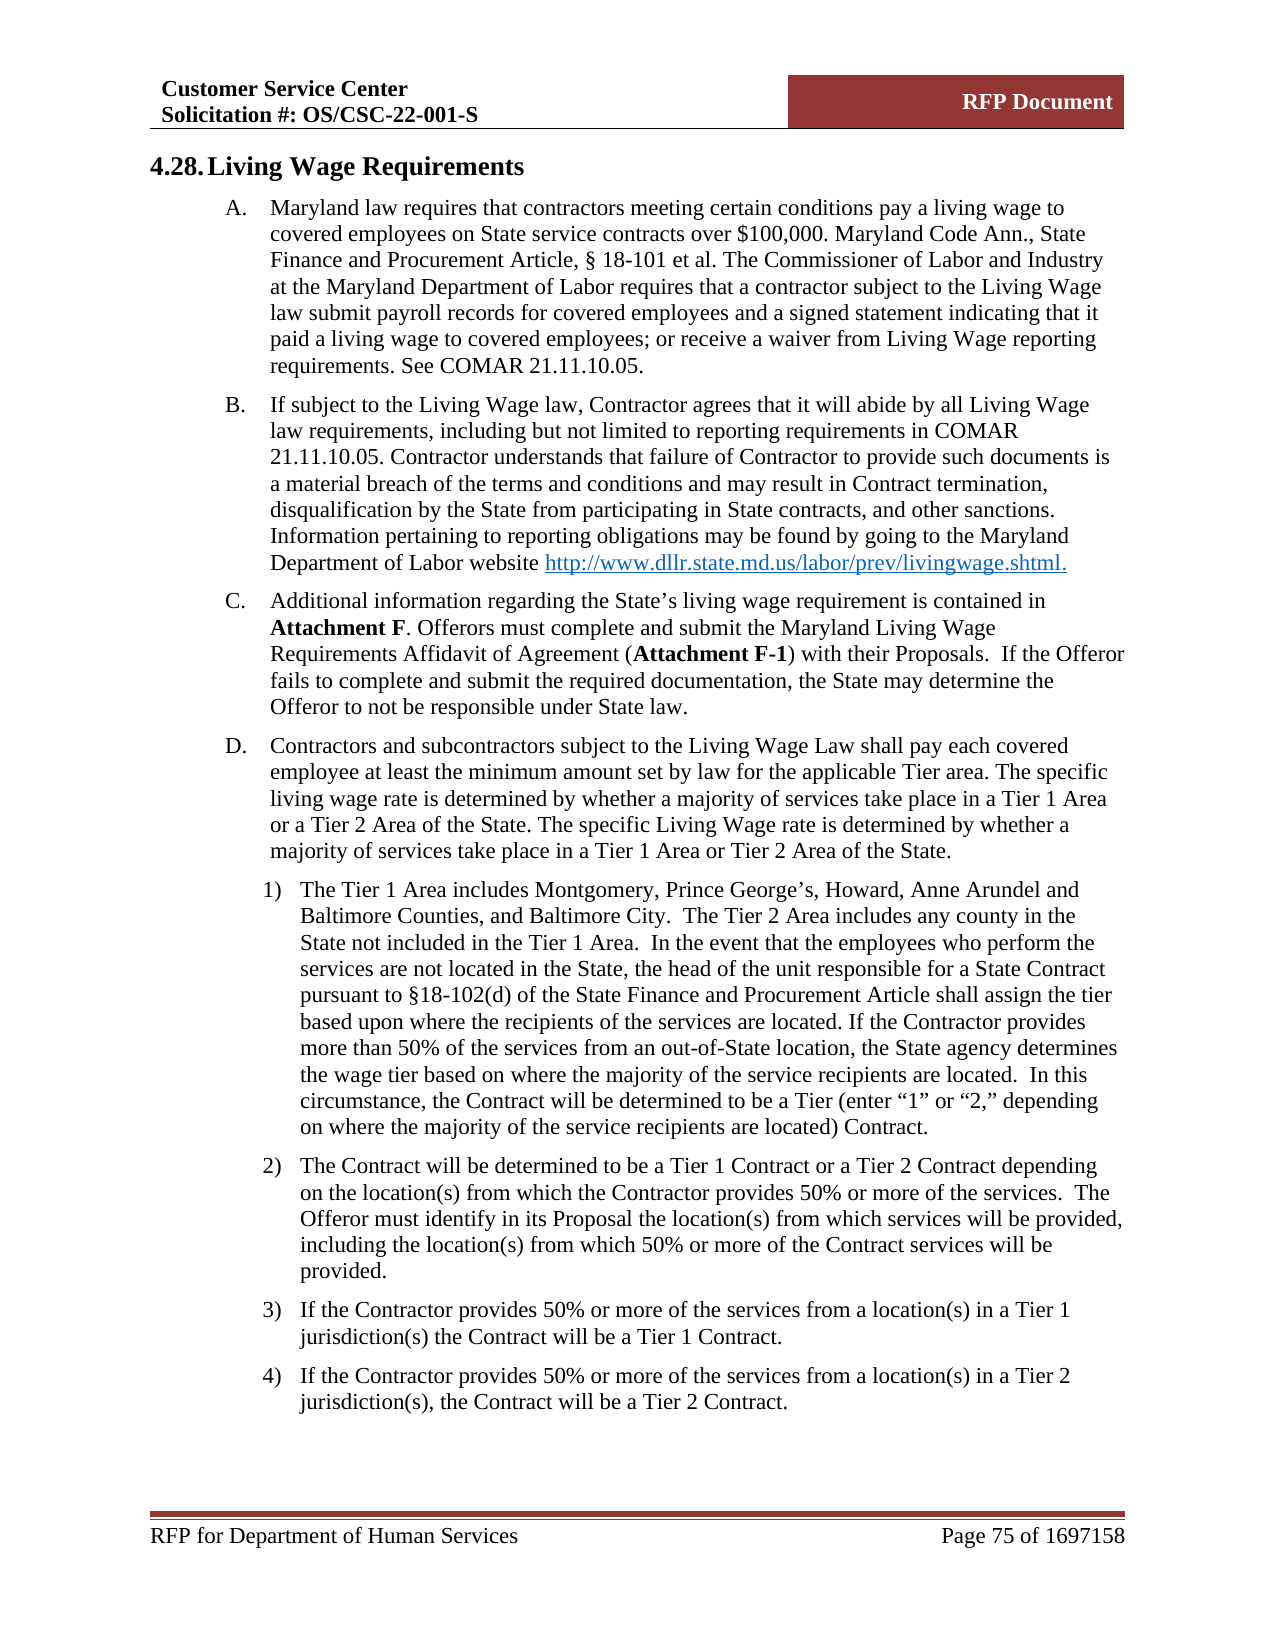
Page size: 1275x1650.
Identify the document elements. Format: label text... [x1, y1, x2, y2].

list Additional information regarding the State’s living wage requirement is contained in Attachment F. Offerors must complete and submit the Maryland Living Wage Requirements Affidavit of Agreement (Attachment F-1) with their Proposals. If the Offeror fails to complete and submit the required documentation, the State may determine the Offeror to not be responsible under State law. [225, 588, 1125, 719]
subtitle Living Wage Requirements [150, 150, 1125, 181]
list If the Contractor provides 50% or more of the services from a location(s) in a Tier 1 jurisdiction(s) the Contract will be a Tier 1 Contract. [262, 1296, 1125, 1349]
list Contractors and subcontractors subject to the Living Wage Law shall pay each covered employee at least the minimum amount set by law for the applicable Tier area. The specific living wage rate is determined by whether a majority of services take place in a Tier 1 Area or a Tier 2 Area of the State. The specific Living Wage rate is determined by whether a majority of services take place in a Tier 1 Area or Tier 2 Area of the State. [225, 732, 1125, 864]
list If the Contractor provides 50% or more of the services from a location(s) in a Tier 2 jurisdiction(s), the Contract will be a Tier 2 Contract. [262, 1362, 1125, 1414]
list Maryland law requires that contractors meeting certain conditions pay a living wage to covered employees on State service contracts over $100,000. Maryland Code Ann., State Finance and Procurement Article, § 18-101 et al. The Commissioner of Labor and Industry at the Maryland Department of Labor requires that a contractor subject to the Living Wage law submit payroll records for covered employees and a signed statement indicating that it paid a living wage to covered employees; or receive a waiver from Living Wage reporting requirements. See COMAR 21.11.10.05. [225, 194, 1125, 378]
list If subject to the Living Wage law, Contractor agrees that it will abide by all Living Wage law requirements, including but not limited to reporting requirements in COMAR 21.11.10.05. Contractor understands that failure of Contractor to provide such documents is a material breach of the terms and conditions and may result in Contract termination, disqualification by the State from participating in State contracts, and other sanctions. Information pertaining to reporting obligations may be found by going to the Maryland Department of Labor website http://www.dllr.state.md.us/labor/prev/livingwage.shtml. [225, 391, 1125, 575]
list The Contract will be determined to be a Tier 1 Contract or a Tier 2 Contract depending on the location(s) from which the Contractor provides 50% or more of the services. The Offeror must identify in its Proposal the location(s) from which services will be provided, including the location(s) from which 50% or more of the Contract services will be provided. [262, 1152, 1125, 1284]
list The Tier 1 Area includes Montgomery, Prince George’s, Howard, Anne Arundel and Baltimore Counties, and Baltimore City. The Tier 2 Area includes any county in the State not included in the Tier 1 Area. In the event that the employees who perform the services are not located in the State, the head of the unit responsible for a State Contract pursuant to §18-102(d) of the State Finance and Procurement Article shall assign the tier based upon where the recipients of the services are located. If the Contractor provides more than 50% of the services from an out-of-State location, the State agency determines the wage tier based on where the majority of the service recipients are located. In this circumstance, the Contract will be determined to be a Tier (enter “1” or “2,” depending on where the majority of the service recipients are located) Contract. [262, 876, 1125, 1140]
